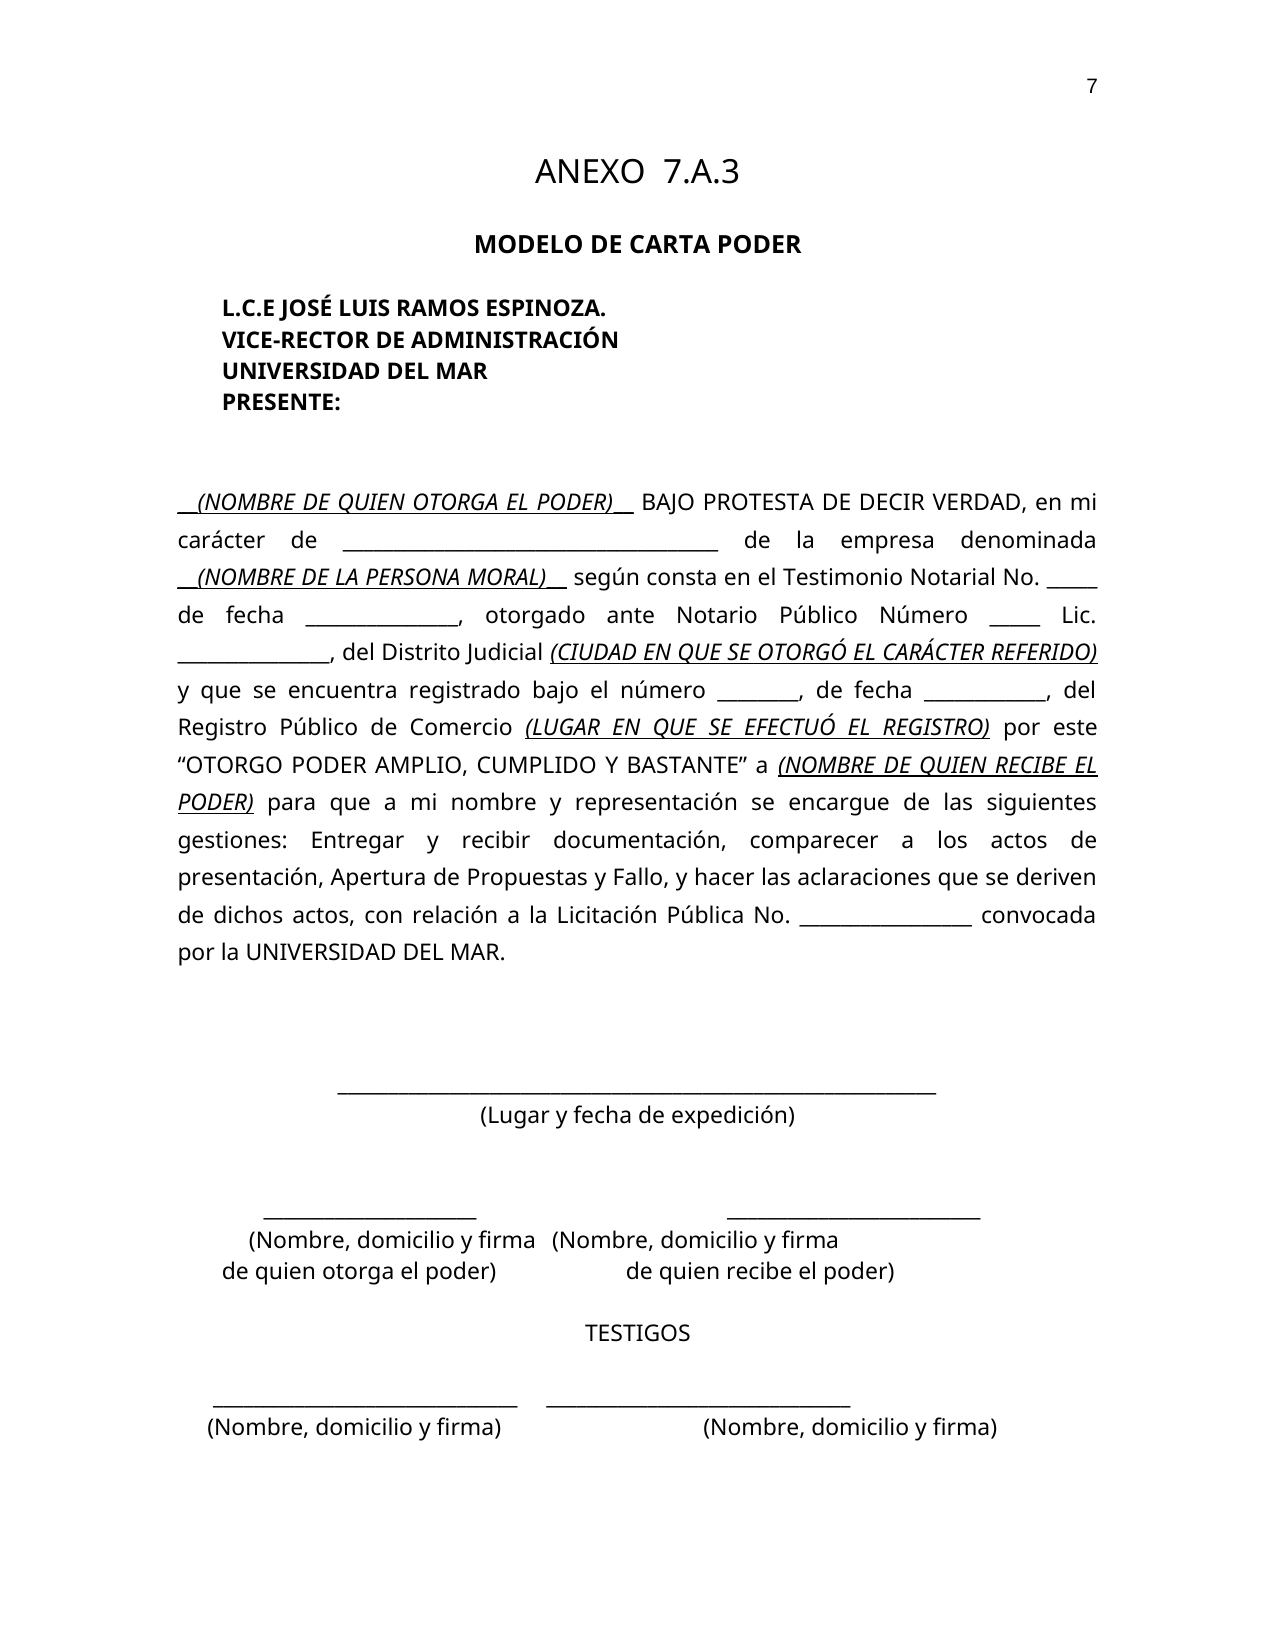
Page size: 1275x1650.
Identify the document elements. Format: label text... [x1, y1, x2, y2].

text TESTIGOS [177, 1317, 1098, 1349]
text UNIVERSIDAD DEL MAR [222, 355, 1098, 386]
text _____________________ _________________________ [222, 1192, 1098, 1224]
text __(NOMBRE DE QUIEN OTORGA EL PODER)__ BAJO PROTESTA DE DECIR VERDAD, en mi carácter de _____________________________________ de la empresa denominada __(NOMBRE DE LA PERSONA MORAL)__ según consta en el Testimonio Notarial No. _____ de fecha _______________, otorgado ante Notario Público Número _____ Lic. _______________, del Distrito Judicial (CIUDAD EN QUE SE OTORGÓ EL CARÁCTER REFERIDO) y que se encuentra registrado bajo el número ________, de fecha ____________, del Registro Público de Comercio (LUGAR EN QUE SE EFECTUÓ EL REGISTRO) por este “OTORGO PODER AMPLIO, CUMPLIDO Y BASTANTE” a (NOMBRE DE QUIEN RECIBE EL PODER) para que a mi nombre y representación se encargue de las siguientes gestiones: Entregar y recibir documentación, comparecer a los actos de presentación, Apertura de Propuestas y Fallo, y hacer las aclaraciones que se deriven de dichos actos, con relación a la Licitación Pública No. _________________ convocada por la UNIVERSIDAD DEL MAR. [177, 480, 1098, 967]
subtitle MODELO DE CARTA PODER [177, 227, 1098, 261]
text (Nombre, domicilio y firma) (Nombre, domicilio y firma) [177, 1411, 1098, 1442]
text L.C.E JOSÉ LUIS RAMOS ESPINOZA. [222, 292, 1098, 324]
text VICE-RECTOR DE ADMINISTRACIÓN [222, 324, 1098, 355]
text de quien otorga el poder) de quien recibe el poder) [222, 1255, 1098, 1286]
text ANEXO 7.A.3 [177, 148, 1098, 193]
text PRESENTE: [222, 386, 1098, 417]
text ______________________________ ______________________________ [177, 1380, 1098, 1411]
text (Nombre, domicilio y firma (Nombre, domicilio y firma [177, 1224, 1098, 1255]
text (Lugar y fecha de expedición) [177, 1099, 1098, 1130]
text ___________________________________________________________ [177, 1067, 1098, 1099]
